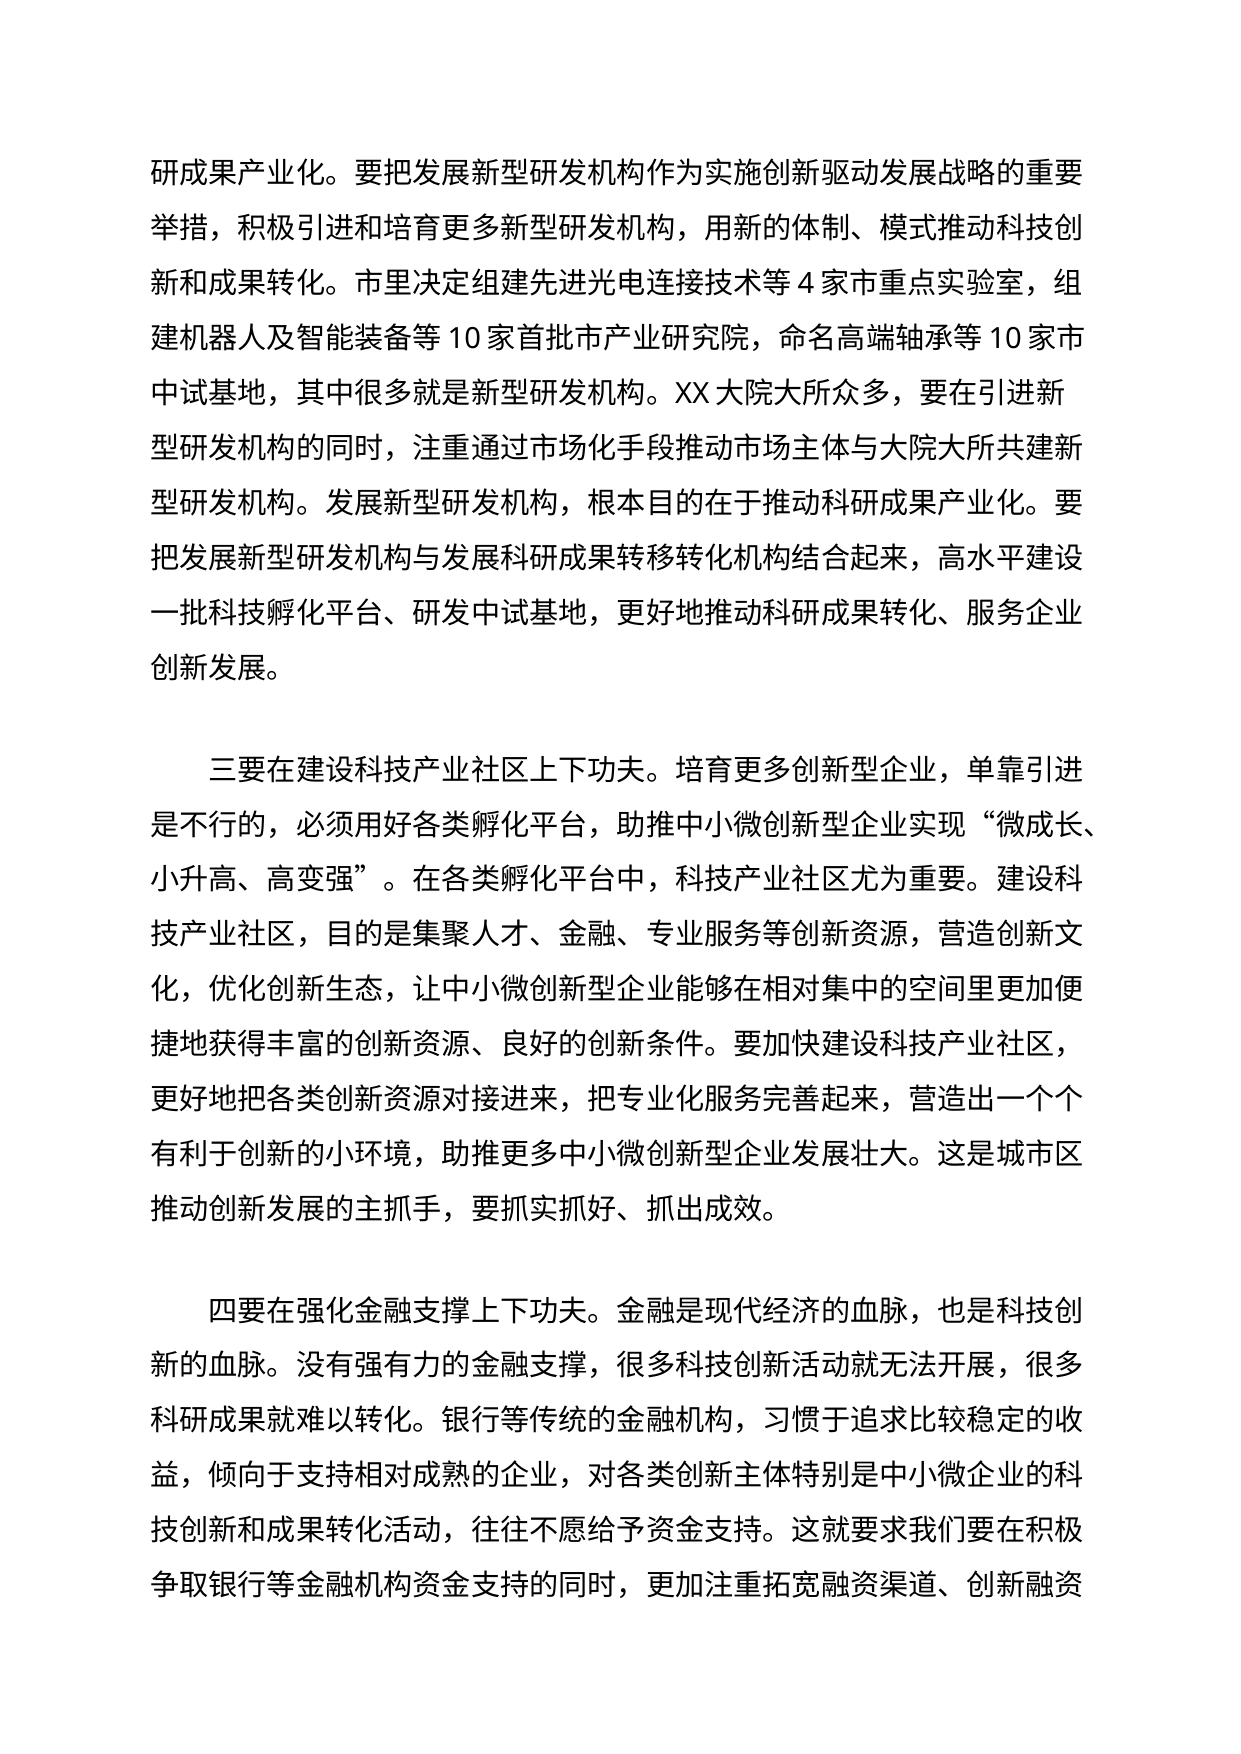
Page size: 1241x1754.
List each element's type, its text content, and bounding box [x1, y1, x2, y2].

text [150, 1287, 1090, 1604]
text 三要在建设科技产业社区上下功夫。培育更多创新型企业，单靠引进是不行的，必须用好各类孵化平台，助推中小微创新型企业实现“微成长、小升高、高变强”。在各类孵化平台中，科技产业社区尤为重要。建设科技产业社区，目的是集聚人才、金融、专业服务等创新资源，营造创新文化，优化创新生态，让中小微创新型企业能够在相对集中的空间里更加便捷地获得丰富的创新资源、良好的创新条件。要加快建设科技产业社区，更好地把各类创新资源对接进来，把专业化服务完善起来，营造出一个个有利于创新的小环境，助推更多中小微创新型企业发展壮大。这是城市区推动创新发展的主抓手，要抓实抓好、抓出成效。 [150, 746, 1090, 1228]
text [150, 150, 1090, 687]
